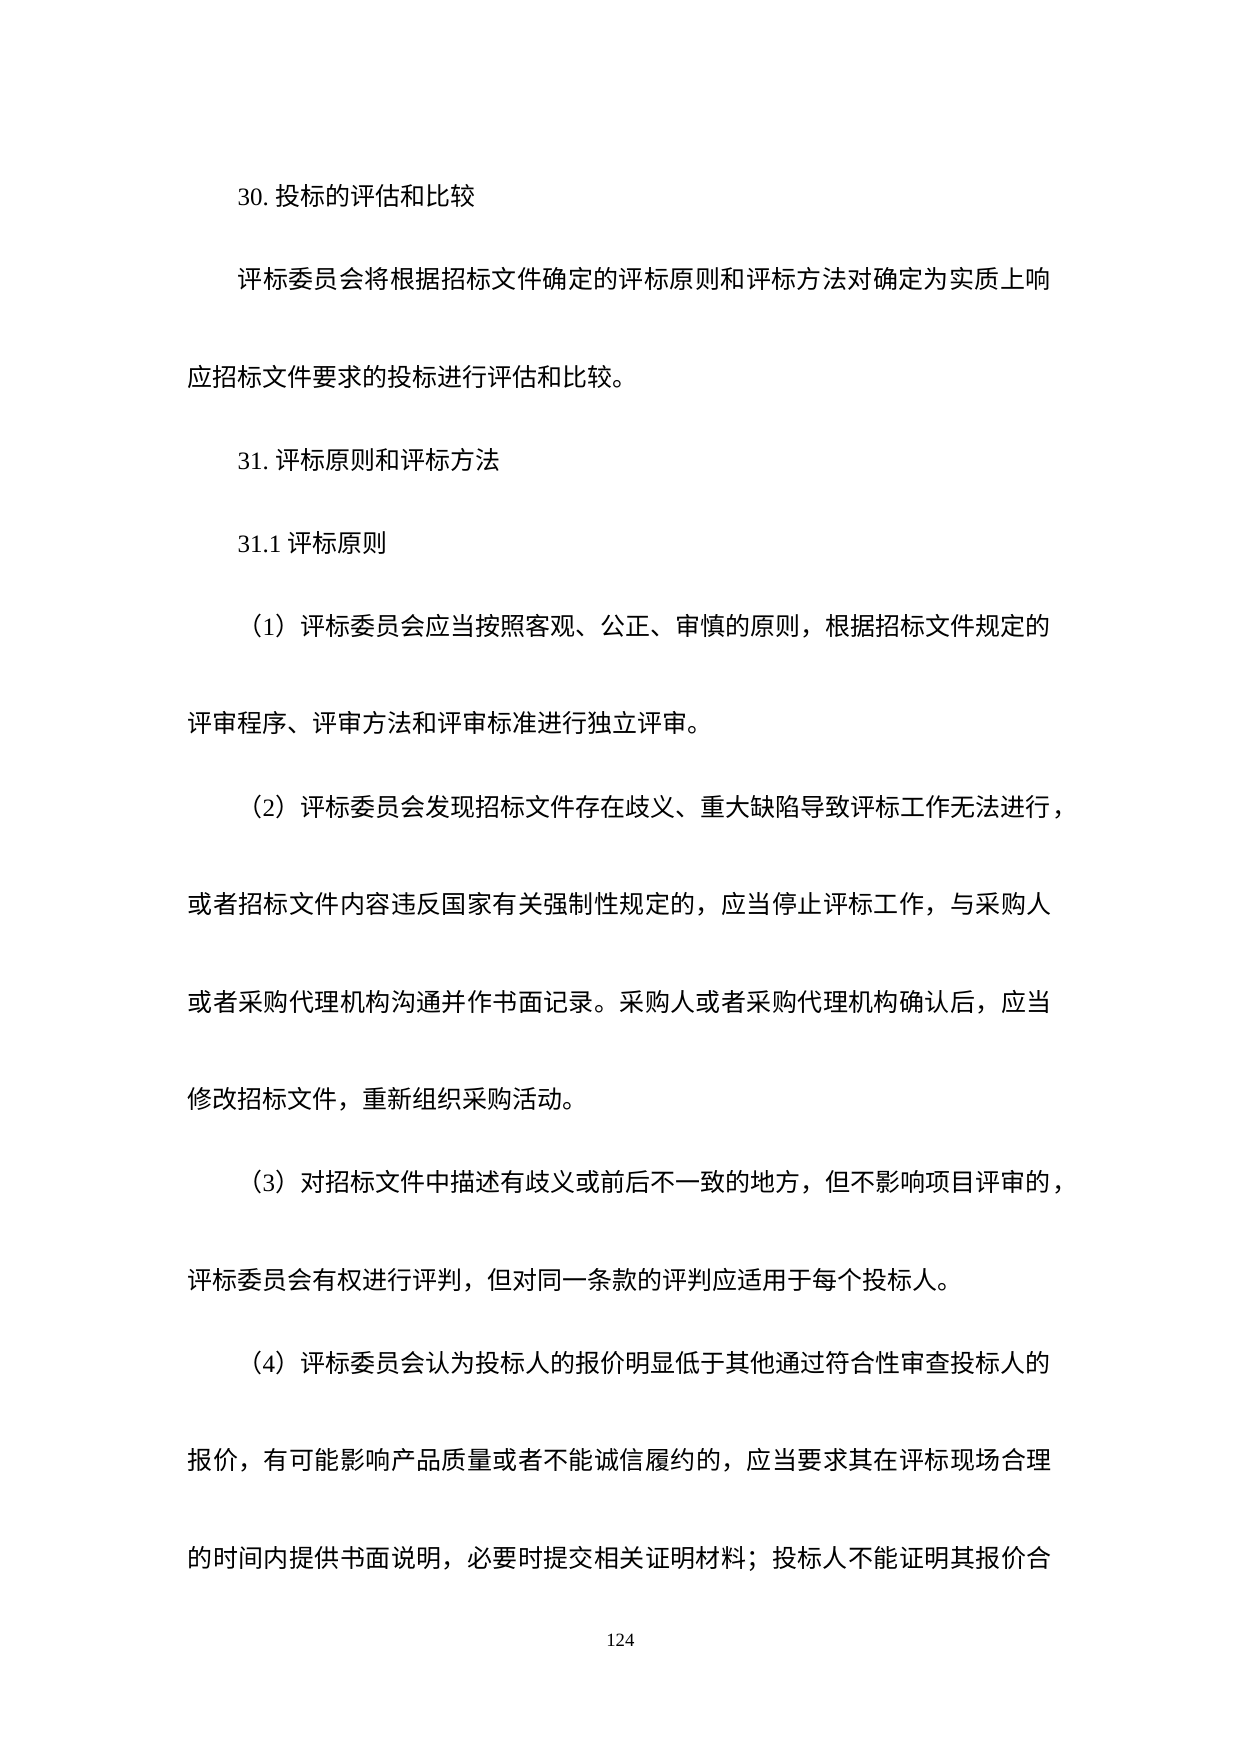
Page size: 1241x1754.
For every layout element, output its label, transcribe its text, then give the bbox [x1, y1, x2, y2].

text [187, 1329, 1053, 1589]
text （2）评标委员会发现招标文件存在歧义、重大缺陷导致评标工作无法进行，或者招标文件内容违反国家有关强制性规定的，应当停止评标工作，与采购人或者采购代理机构沟通并作书面记录。采购人或者采购代理机构确认后，应当修改招标文件，重新组织采购活动。 [187, 773, 1053, 1130]
text 30. 投标的评估和比较 [187, 162, 1053, 227]
text （1）评标委员会应当按照客观、公正、审慎的原则，根据招标文件规定的评审程序、评审方法和评审标准进行独立评审。 [187, 592, 1053, 754]
text （3）对招标文件中描述有歧义或前后不一致的地方，但不影响项目评审的，评标委员会有权进行评判，但对同一条款的评判应适用于每个投标人。 [187, 1148, 1053, 1311]
text 评标委员会将根据招标文件确定的评标原则和评标方法对确定为实质上响应招标文件要求的投标进行评估和比较。 [187, 245, 1053, 408]
text 31. 评标原则和评标方法 [187, 426, 1053, 491]
text 31.1 评标原则 [187, 509, 1053, 574]
